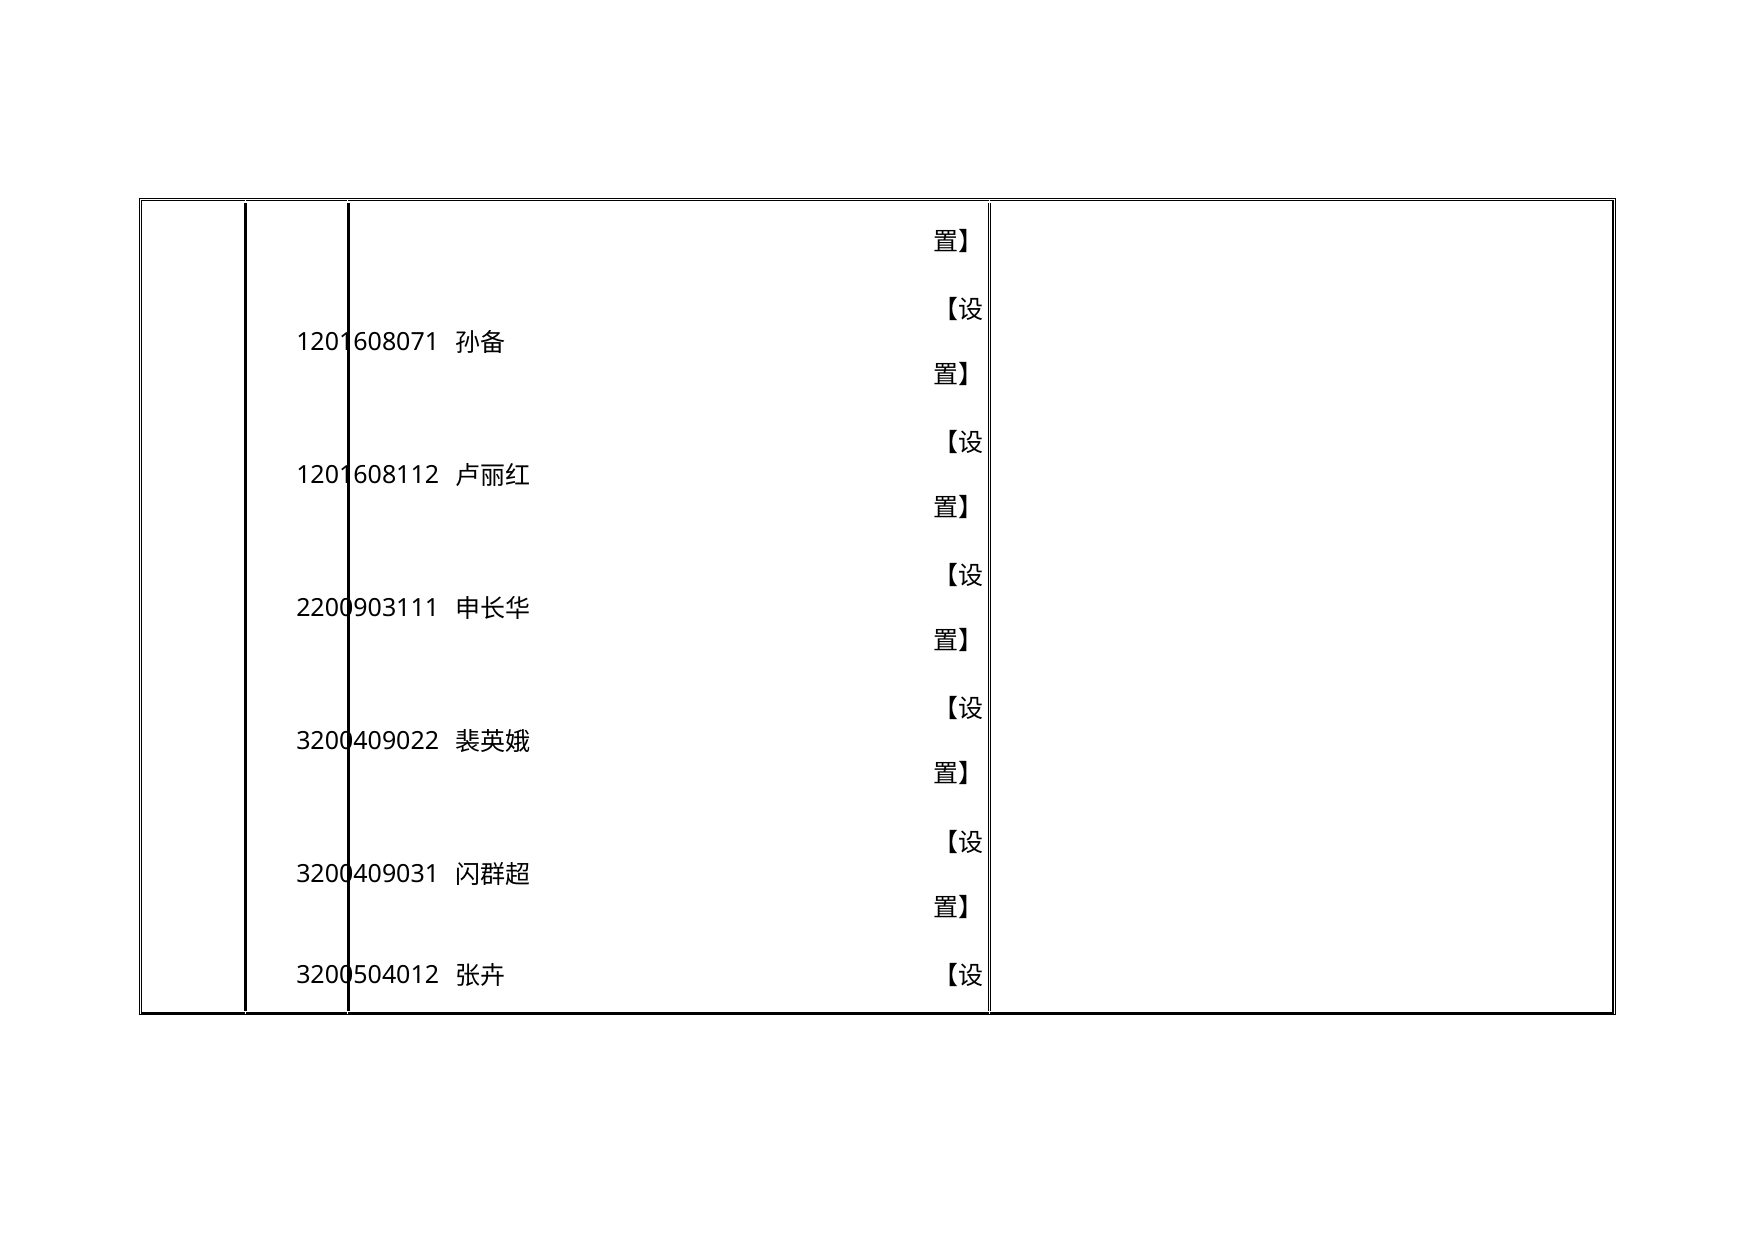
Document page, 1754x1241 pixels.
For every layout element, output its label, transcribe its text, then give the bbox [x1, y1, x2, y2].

table_cell [348, 201, 989, 1012]
table_cell [990, 201, 1612, 1012]
table_cell 9.4 就业单位与联系人 [245, 199, 348, 1012]
table_cell 47 [142, 201, 245, 1012]
